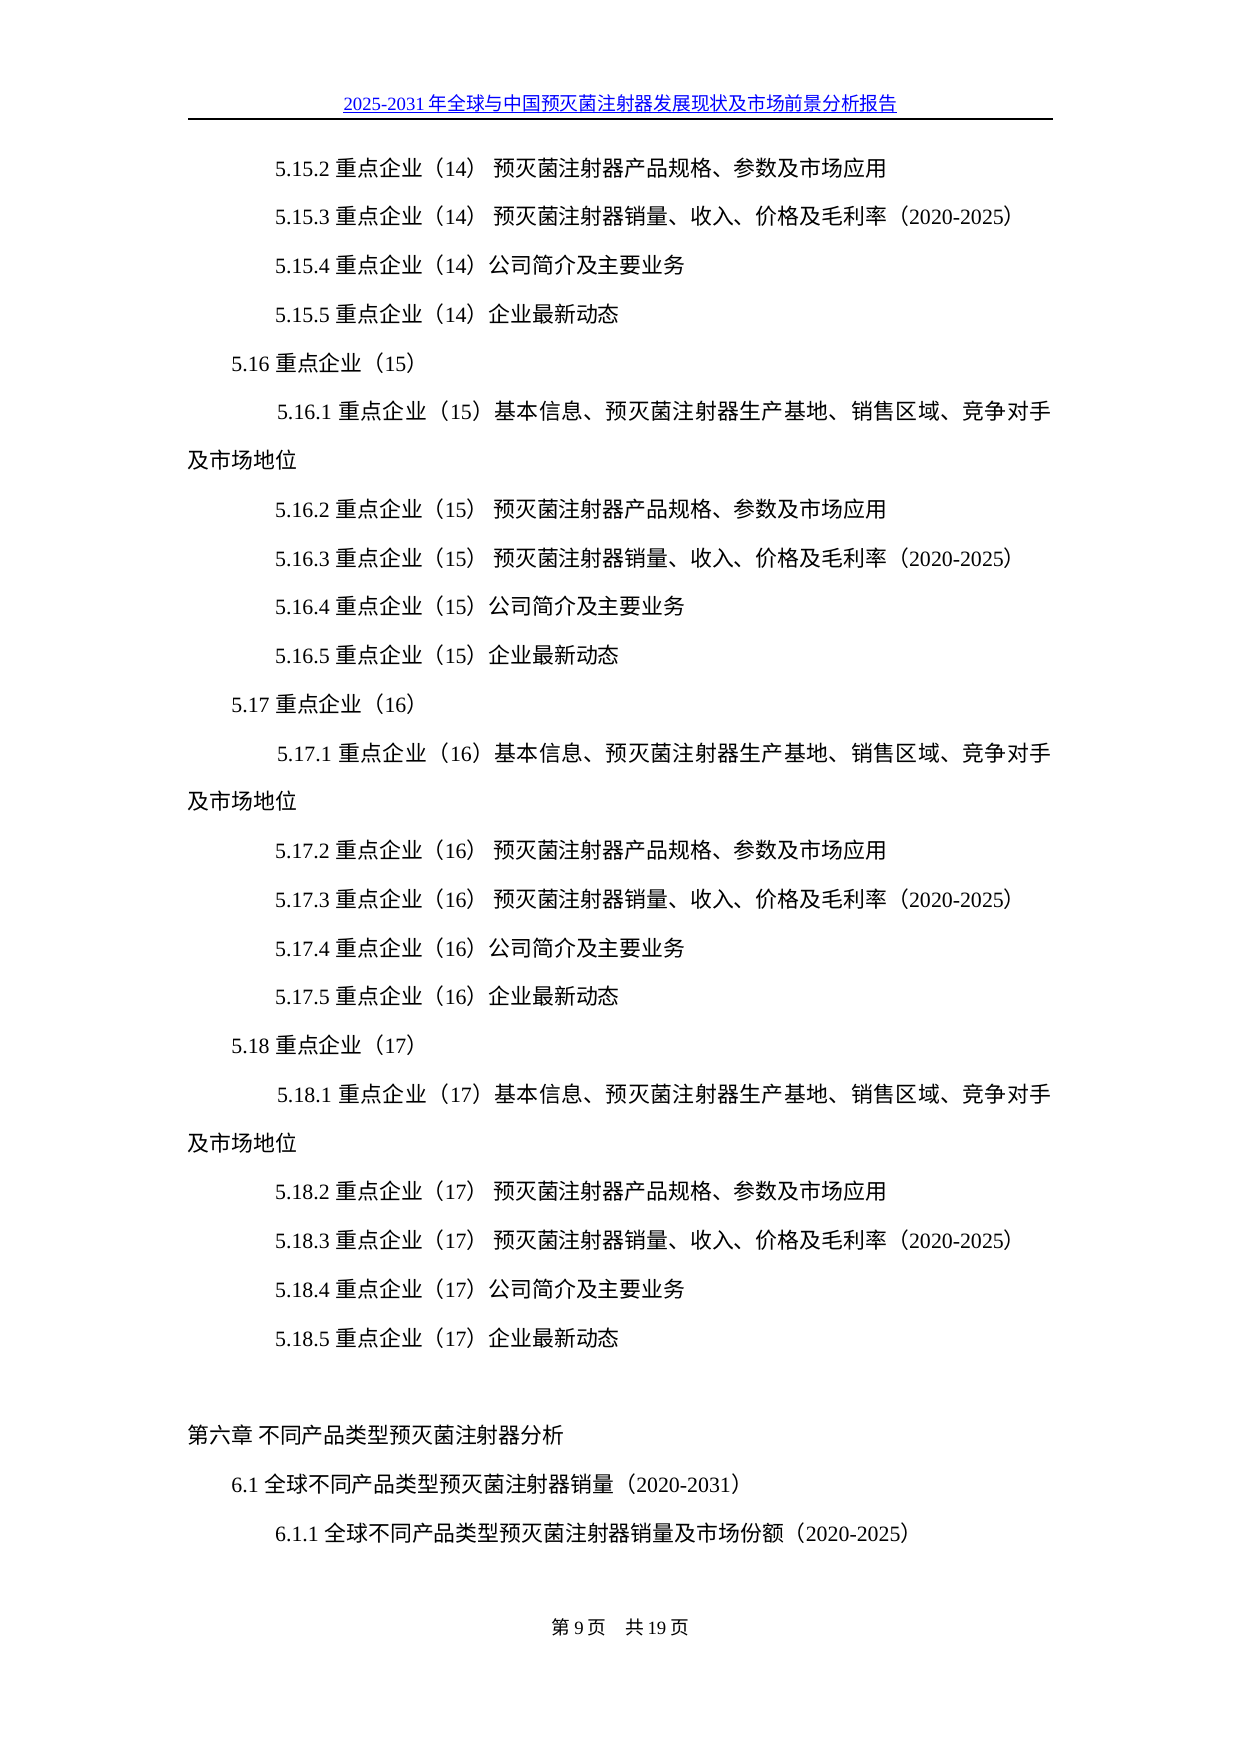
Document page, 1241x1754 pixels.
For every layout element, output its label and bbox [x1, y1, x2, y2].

text [187, 150, 1053, 1548]
